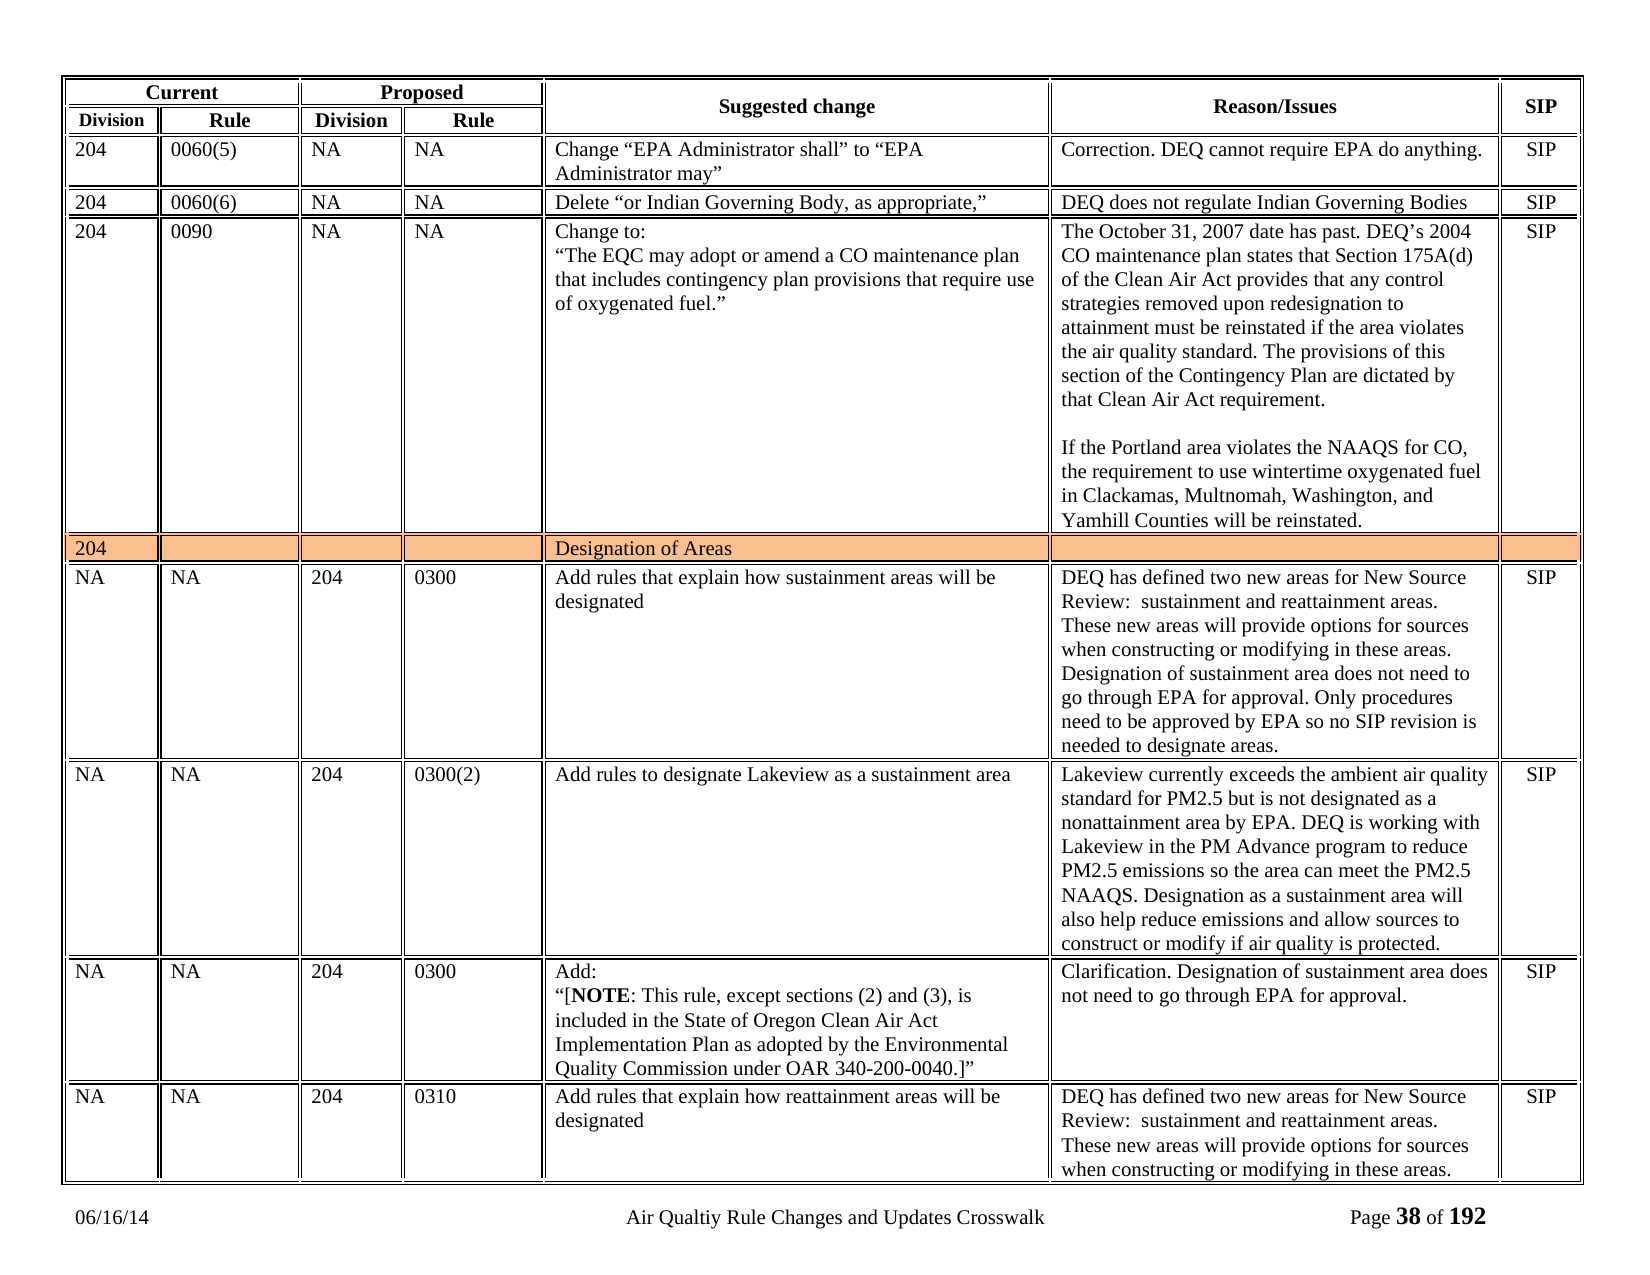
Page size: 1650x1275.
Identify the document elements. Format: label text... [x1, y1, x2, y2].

table_header Reason/Issues [1050, 77, 1500, 132]
table_header Current [64, 77, 300, 104]
table_cell NA [405, 219, 541, 532]
table_cell DEQ does not regulate Indian Governing Bodies [1052, 190, 1498, 214]
table_cell 0300(2) [405, 762, 541, 955]
table_cell [162, 536, 298, 560]
table_header Proposed [300, 77, 544, 104]
table_cell [405, 536, 541, 560]
table_cell 0300 [405, 565, 541, 757]
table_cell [1050, 1080, 1500, 1181]
table_cell 0060(5) [162, 137, 298, 185]
table_cell SIP [1500, 133, 1582, 185]
table_cell NA [64, 758, 159, 955]
table_cell Correction. DEQ cannot require EPA do anything. [1052, 137, 1498, 185]
table_cell NA [64, 560, 159, 757]
table_cell NA [162, 960, 298, 1080]
table_header Suggested change [544, 77, 1050, 132]
table_cell Designation of Areas [546, 536, 1048, 560]
table_cell [1500, 532, 1582, 560]
table_cell 204 [302, 960, 401, 1080]
table_cell 204 [300, 1080, 403, 1181]
table_cell NA [159, 1080, 300, 1181]
table_cell NA [302, 219, 401, 532]
table_cell SIP [1500, 560, 1582, 757]
table_cell 204 [302, 565, 401, 757]
table_cell SIP [1500, 758, 1582, 955]
table_cell 204 [64, 133, 159, 185]
table_cell Rule [405, 108, 541, 132]
table_cell Delete “or Indian Governing Body, as appropriate,” [546, 190, 1048, 214]
table_cell NA [64, 955, 159, 1080]
table_cell 204 [64, 214, 159, 532]
table_cell Add rules that explain how sustainment areas will be designated [546, 565, 1048, 757]
table_cell NA [162, 565, 298, 757]
table_cell SIP [1500, 214, 1582, 532]
table_cell The October 31, 2007 date has past. DEQ’s 2004 CO maintenance plan states that Section 175A(d) of the Clean Air Act provides that any control strategies removed upon redesignation to attainment must be reinstated if the area violates the air quality standard. The provisions of this section of the Contingency Plan are dictated by that Clean Air Act requirement. If the Portland area violates the NAAQS for CO, the requirement to use wintertime oxygenated fuel in Clackamas, Multnomah, Washington, and Yamhill Counties will be reinstated. [1052, 219, 1498, 532]
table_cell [544, 1080, 1050, 1181]
table_cell 204 [302, 762, 401, 955]
table_header SIP [1500, 79, 1580, 132]
table_cell SIP [1500, 185, 1582, 214]
table_cell [302, 536, 401, 560]
table_cell NA [405, 190, 541, 214]
table_cell NA [64, 1080, 159, 1181]
table_cell 204 [64, 532, 159, 560]
table_cell 0310 [403, 1080, 544, 1181]
table_cell NA [302, 190, 401, 214]
table_cell 0060(6) [162, 190, 298, 214]
table_cell Add rules to designate Lakeview as a sustainment area [546, 762, 1048, 955]
table_cell NA [302, 137, 401, 185]
table_cell Division [302, 108, 401, 132]
table_cell Lakeview currently exceeds the ambient air quality standard for PM2.5 but is not designated as a nonattainment area by EPA. DEQ is working with Lakeview in the PM Advance program to reduce PM2.5 emissions so the area can meet the PM2.5 NAAQS. Designation as a sustainment area will also help reduce emissions and allow sources to construct or modify if air quality is protected. [1052, 762, 1498, 955]
table_cell SIP [1500, 1080, 1582, 1181]
table_cell Change “EPA Administrator shall” to “EPA Administrator may” [546, 137, 1048, 185]
table_cell NA [405, 137, 541, 185]
table_cell [1052, 536, 1498, 560]
table_cell 204 [64, 185, 159, 214]
table_cell SIP [1500, 955, 1582, 1080]
table_cell Change to: “The EQC may adopt or amend a CO maintenance plan that includes contingency plan provisions that require use of oxygenated fuel.” [546, 219, 1048, 532]
table_cell Rule [162, 108, 298, 132]
table_cell Clarification. Designation of sustainment area does not need to go through EPA for approval. [1052, 960, 1498, 1080]
table_cell 0090 [162, 219, 298, 532]
table_cell Division [64, 104, 159, 132]
table_cell NA [162, 762, 298, 955]
table_cell 0300 [405, 960, 541, 1080]
